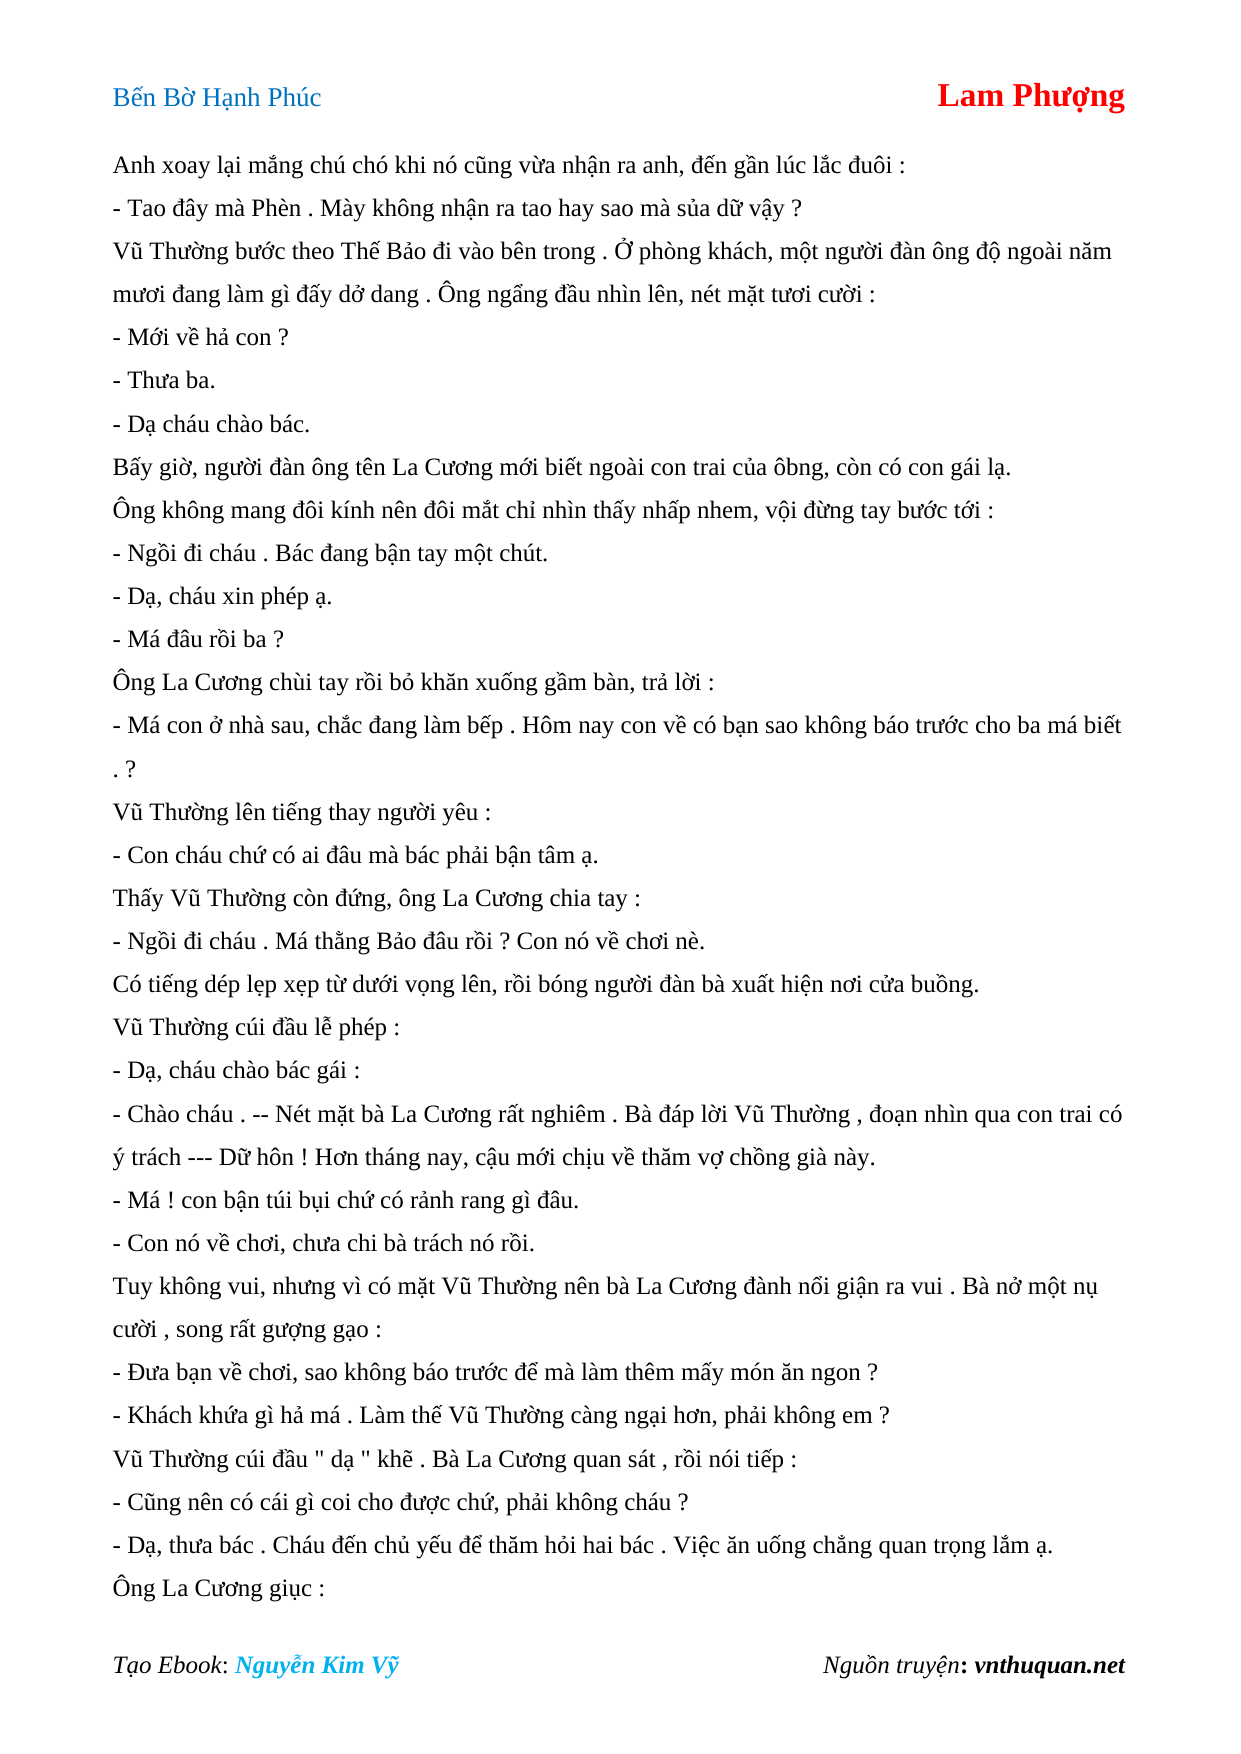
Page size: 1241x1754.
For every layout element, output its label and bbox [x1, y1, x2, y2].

text [112, 150, 1128, 1602]
